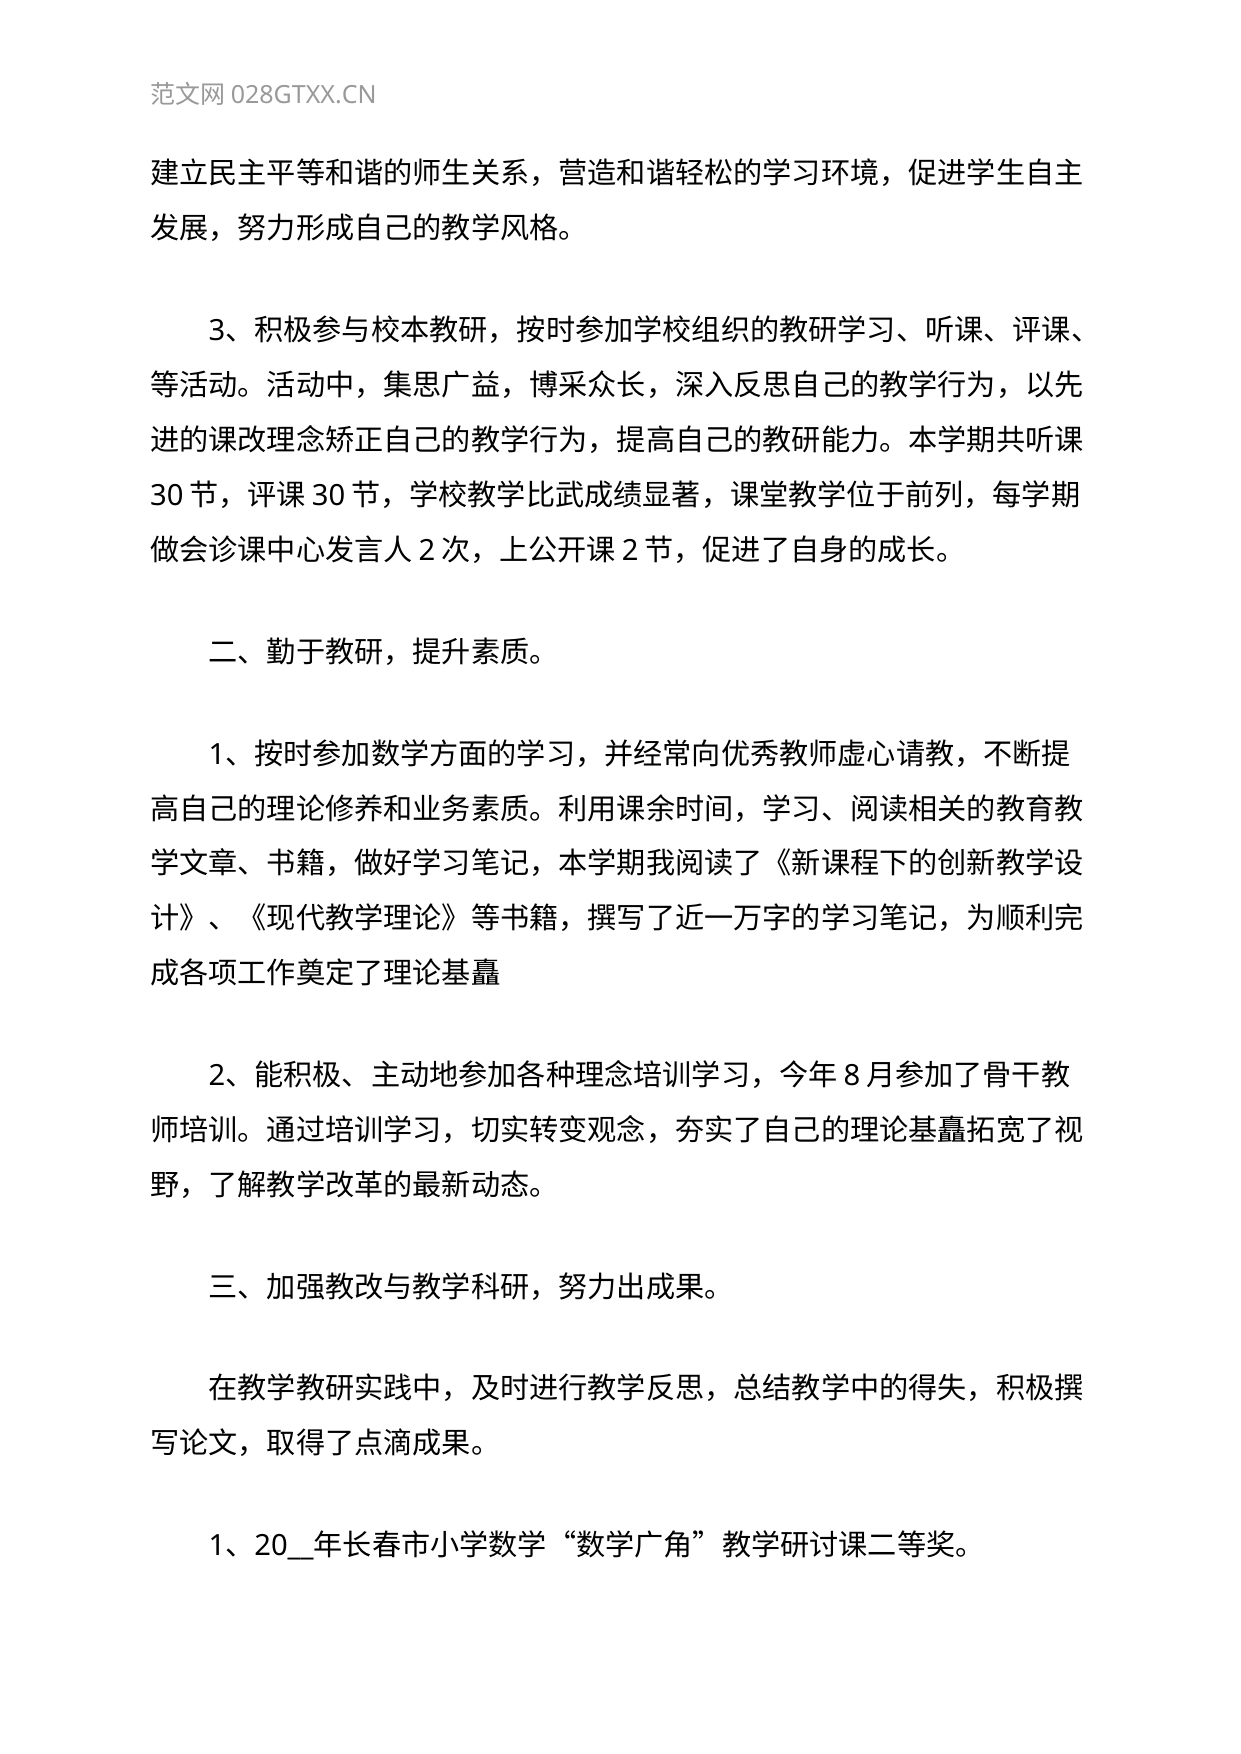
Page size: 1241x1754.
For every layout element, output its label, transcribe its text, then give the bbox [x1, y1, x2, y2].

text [150, 150, 1090, 247]
text 3、积极参与校本教研，按时参加学校组织的教研学习、听课、评课、等活动。活动中，集思广益，博采众长，深入反思自己的教学行为，以先进的课改理念矫正自己的教学行为，提高自己的教研能力。本学期共听课30节，评课30节，学校教学比武成绩显著，课堂教学位于前列，每学期做会诊课中心发言人2次，上公开课2节，促进了自身的成长。 [150, 307, 1090, 569]
text 三、加强教改与教学科研，努力出成果。 [150, 1263, 1090, 1306]
text 在教学教研实践中，及时进行教学反思，总结教学中的得失，积极撰写论文，取得了点滴成果。 [150, 1365, 1090, 1462]
text 1、按时参加数学方面的学习，并经常向优秀教师虚心请教，不断提高自己的理论修养和业务素质。利用课余时间，学习、阅读相关的教育教学文章、书籍，做好学习笔记，本学期我阅读了《新课程下的创新教学设计》、《现代教学理论》等书籍，撰写了近一万字的学习笔记，为顺利完成各项工作奠定了理论基矗 [150, 730, 1090, 992]
text 二、勤于教研，提升素质。 [150, 628, 1090, 671]
text 2、能积极、主动地参加各种理念培训学习，今年8月参加了骨干教师培训。通过培训学习，切实转变观念，夯实了自己的理论基矗拓宽了视野，了解教学改革的最新动态。 [150, 1052, 1090, 1204]
text 1、20__年长春市小学数学“数学广角”教学研讨课二等奖。 [150, 1522, 1090, 1564]
